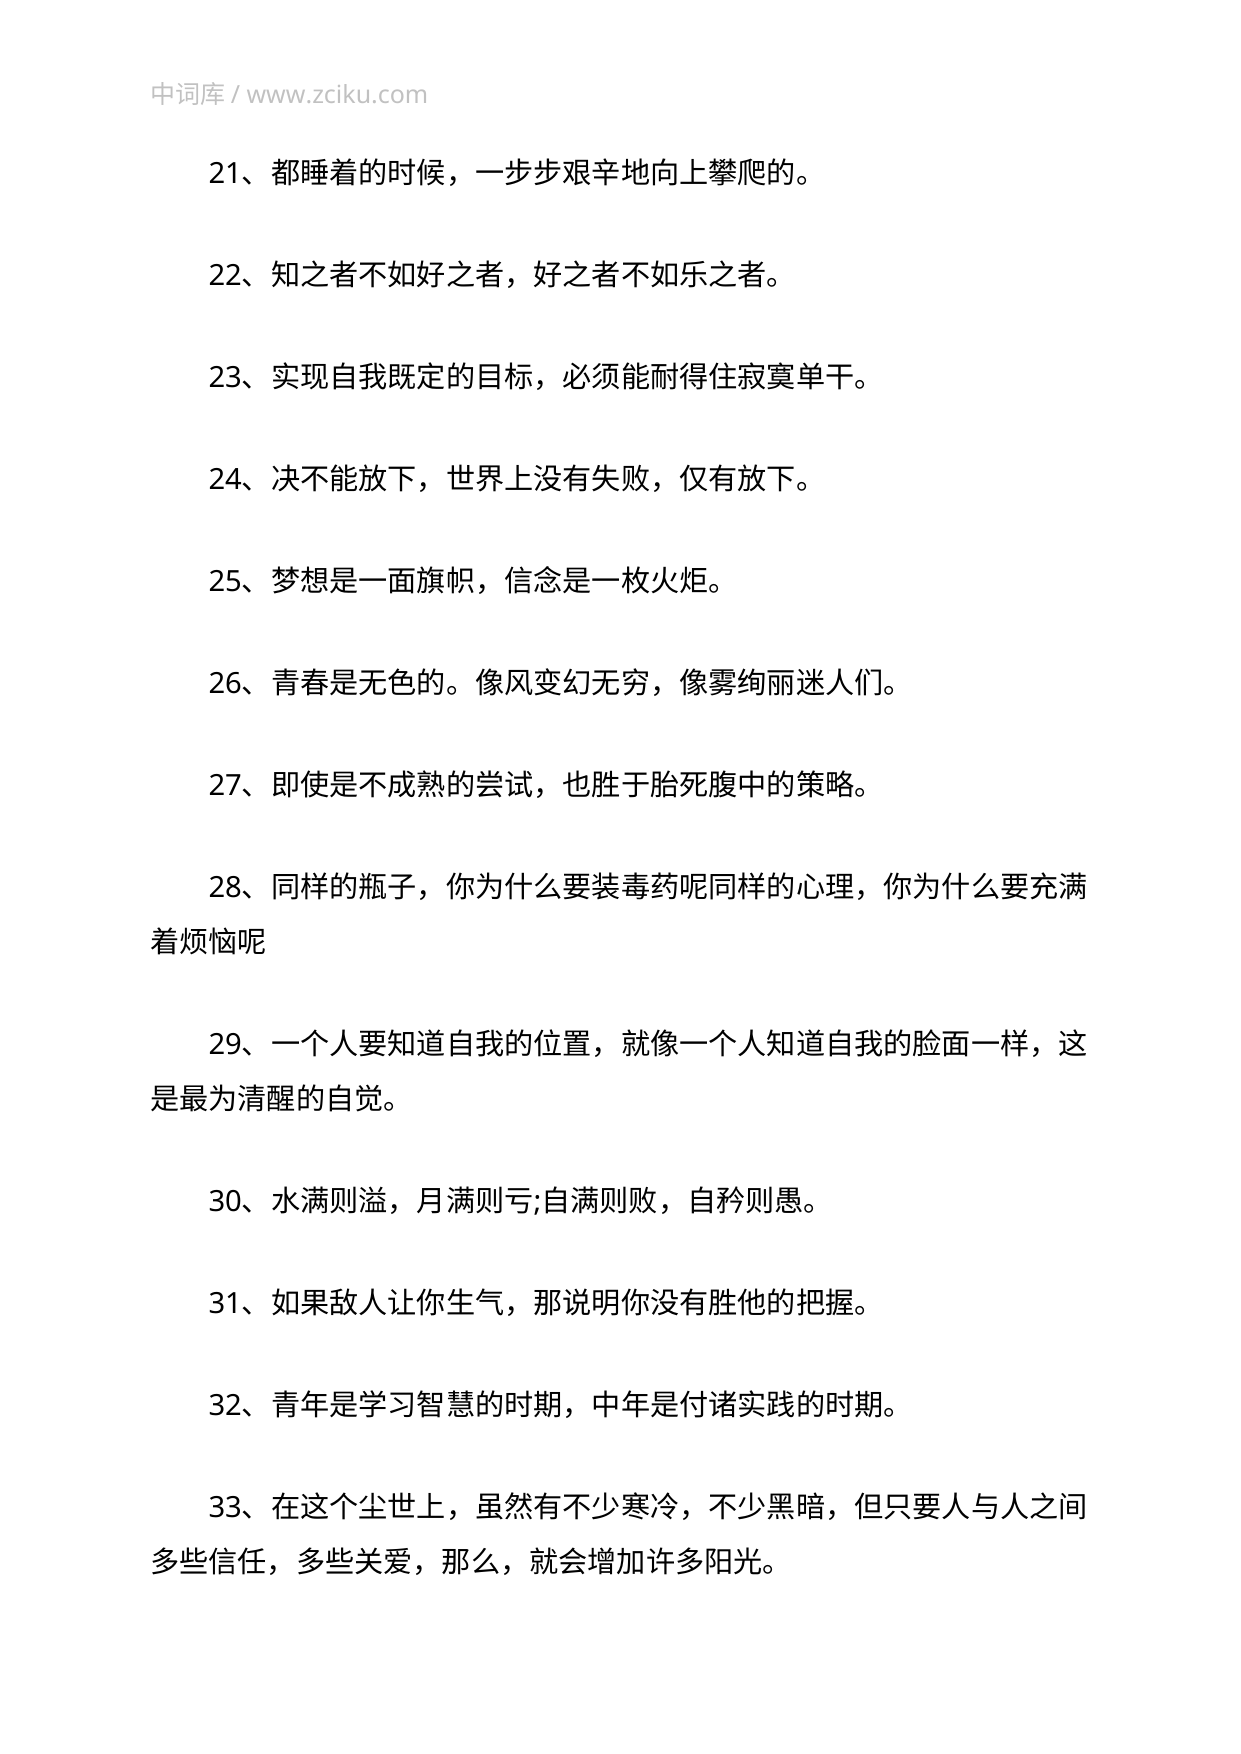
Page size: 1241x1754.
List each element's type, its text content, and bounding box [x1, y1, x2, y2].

text 23、实现自我既定的目标，必须能耐得住寂寞单干。 [150, 354, 1090, 396]
text 22、知之者不如好之者，好之者不如乐之者。 [150, 252, 1090, 294]
text 30、水满则溢，月满则亏;自满则败，自矜则愚。 [150, 1177, 1090, 1220]
text 33、在这个尘世上，虽然有不少寒冷，不少黑暗，但只要人与人之间多些信任，多些关爱，那么，就会增加许多阳光。 [150, 1483, 1090, 1581]
text 26、青春是无色的。像风变幻无穷，像雾绚丽迷人们。 [150, 660, 1090, 702]
text 29、一个人要知道自我的位置，就像一个人知道自我的脸面一样，这是最为清醒的自觉。 [150, 1021, 1090, 1118]
text 21、都睡着的时候，一步步艰辛地向上攀爬的。 [150, 150, 1090, 192]
text 27、即使是不成熟的尝试，也胜于胎死腹中的策略。 [150, 762, 1090, 804]
text 31、如果敌人让你生气，那说明你没有胜他的把握。 [150, 1279, 1090, 1322]
text 28、同样的瓶子，你为什么要装毒药呢同样的心理，你为什么要充满着烦恼呢 [150, 864, 1090, 961]
text 24、决不能放下，世界上没有失败，仅有放下。 [150, 456, 1090, 498]
text 32、青年是学习智慧的时期，中年是付诸实践的时期。 [150, 1381, 1090, 1424]
text 25、梦想是一面旗帜，信念是一枚火炬。 [150, 558, 1090, 600]
